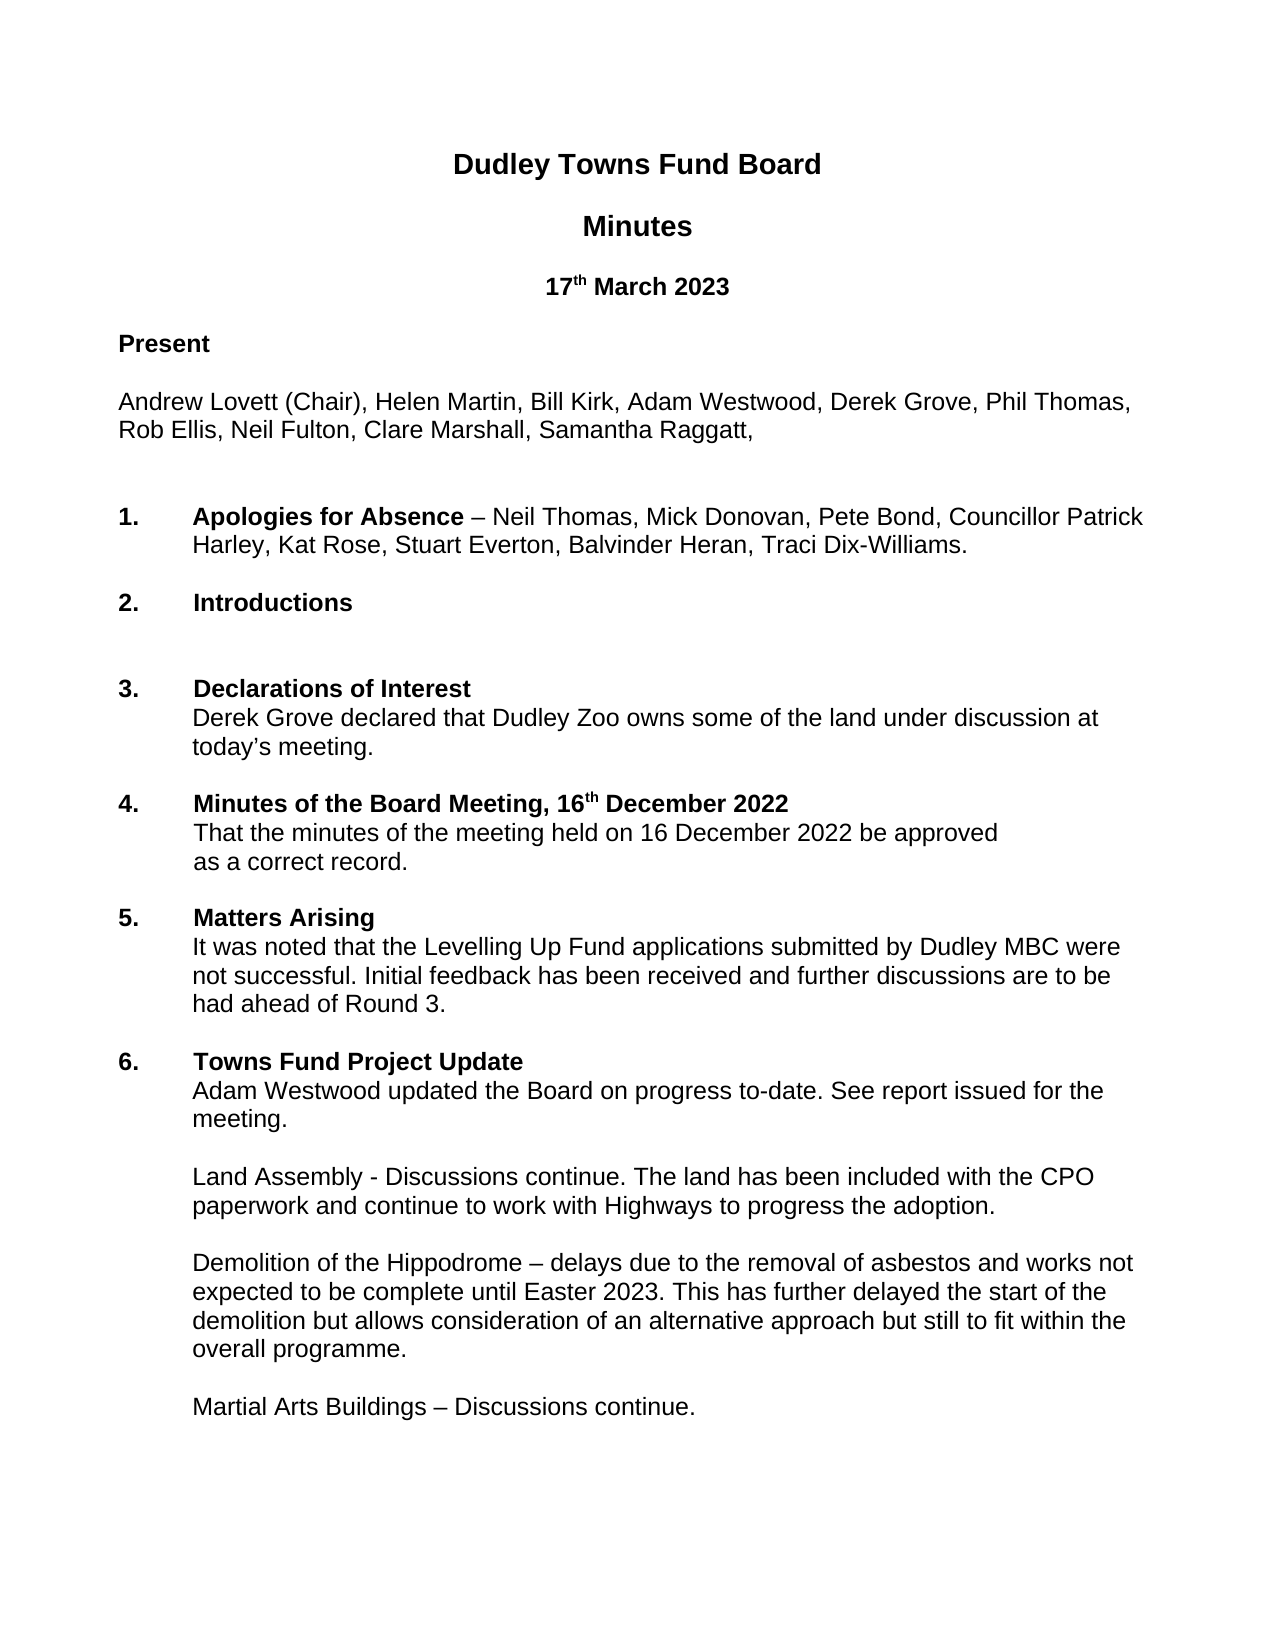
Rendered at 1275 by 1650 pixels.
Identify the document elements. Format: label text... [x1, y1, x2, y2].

text 2. Introductions [118, 588, 1157, 616]
text 17th March 2023 [118, 243, 1157, 300]
text Martial Arts Buildings – Discussions continue. [192, 1392, 1157, 1421]
text 5. Matters Arising [118, 903, 1157, 932]
text Land Assembly - Discussions continue. The land has been included with the CPO paperwork and continue to work with Highways to progress the adoption. [192, 1162, 1157, 1219]
text 3. Declarations of Interest [118, 674, 1157, 703]
text Present [118, 329, 1157, 358]
text It was noted that the Levelling Up Fund applications submitted by Dudley MBC were not successful. Initial feedback has been received and further discussions are to be had ahead of Round 3. [192, 932, 1157, 1018]
text Minutes [118, 209, 1157, 243]
text That the minutes of the meeting held on 16 December 2022 be approved as a correct record. [118, 818, 1157, 903]
text Adam Westwood updated the Board on progress to-date. See report issued for the meeting. [192, 1076, 1157, 1133]
text 1. Apologies for Absence – Neil Thomas, Mick Donovan, Pete Bond, Councillor Patrick Harley, Kat Rose, Stuart Everton, Balvinder Heran, Traci Dix-Williams. [118, 501, 1157, 559]
text Derek Grove declared that Dudley Zoo owns some of the land under discussion at today’s meeting. [192, 703, 1157, 760]
text Demolition of the Hippodrome – delays due to the removal of asbestos and works not expected to be complete until Easter 2023. This has further delayed the start of the demolition but allows consideration of an alternative approach but still to fit within the overall programme. [192, 1248, 1157, 1363]
text 4. Minutes of the Board Meeting, 16th December 2022 [118, 789, 1157, 818]
text 6. Towns Fund Project Update [118, 1018, 1157, 1076]
text Andrew Lovett (Chair), Helen Martin, Bill Kirk, Adam Westwood, Derek Grove, Phil Thomas, Rob Ellis, Neil Fulton, Clare Marshall, Samantha Raggatt, [118, 386, 1157, 444]
text Dudley Towns Fund Board [118, 118, 1157, 180]
